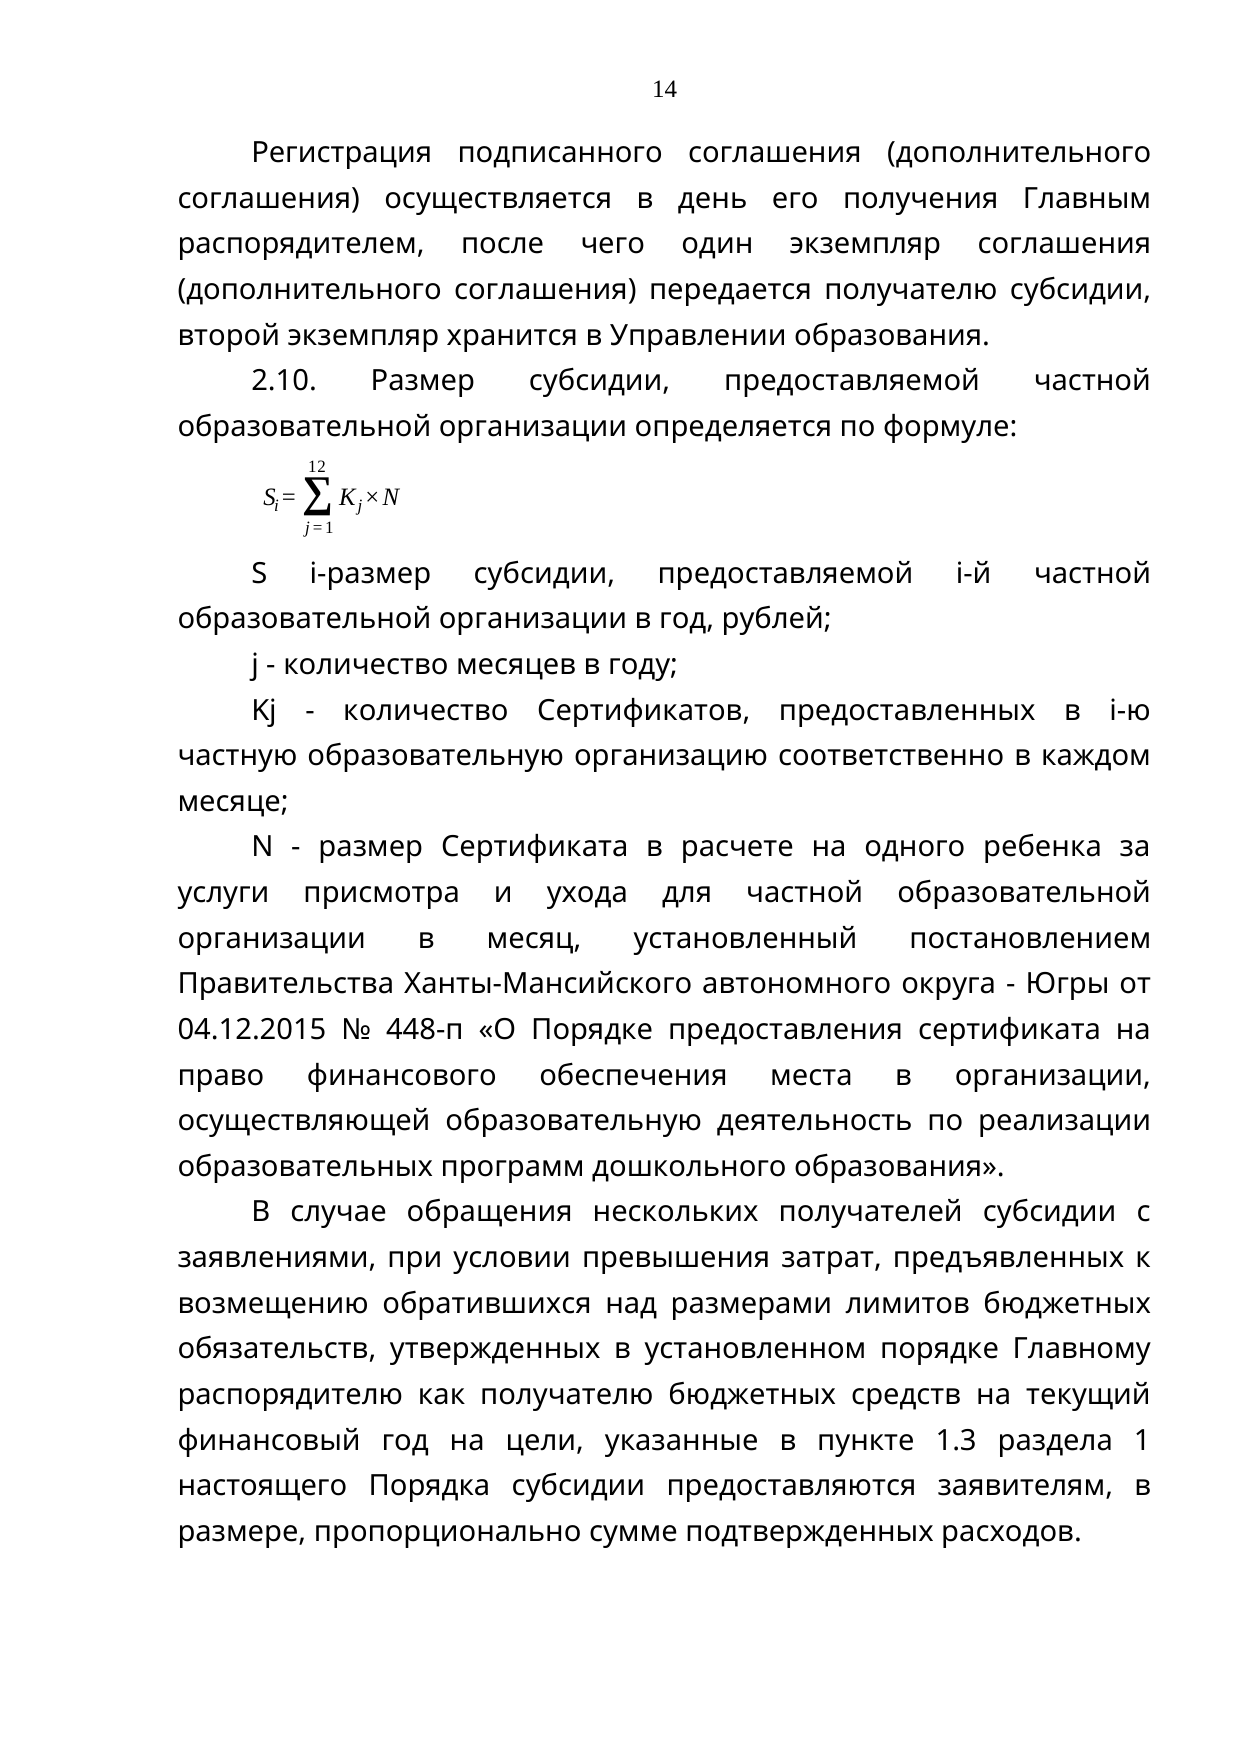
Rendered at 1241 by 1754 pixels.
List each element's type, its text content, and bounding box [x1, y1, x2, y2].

text Регистрация подписанного соглашения (дополнительного соглашения) осуществляется в день его получения Главным распорядителем, после чего один экземпляр соглашения (дополнительного соглашения) передается получателю субсидии, второй экземпляр хранится в Управлении образования. [177, 131, 1152, 353]
text Kj - количество Сертификатов, предоставленных в i-ю частную образовательную организацию соответственно в каждом месяце; [177, 689, 1152, 820]
text 2.10. Размер субсидии, предоставляемой частной образовательной организации определяется по формуле: [177, 359, 1152, 445]
text j - количество месяцев в году; [177, 643, 1152, 683]
text В случае обращения нескольких получателей субсидии с заявлениями, при условии превышения затрат, предъявленных к возмещению обратившихся над размерами лимитов бюджетных обязательств, утвержденных в установленном порядке Главному распорядителю как получателю бюджетных средств на текущий финансовый год на цели, указанные в пункте 1.3 раздела 1 настоящего Порядка субсидии предоставляются заявителям, в размере, пропорционально сумме подтвержденных расходов. [177, 1191, 1152, 1550]
text S i-размер субсидии, предоставляемой i-й частной образовательной организации в год, рублей; [177, 552, 1152, 637]
text N - размер Сертификата в расчете на одного ребенка за услуги присмотра и ухода для частной образовательной организации в месяц, установленный постановлением Правительства Ханты-Мансийского автономного округа - Югры от 04.12.2015 № 448-п «О Порядке предоставления сертификата на право финансового обеспечения места в организации, осуществляющей образовательную деятельность по реализации образовательных программ дошкольного образования». [177, 826, 1152, 1185]
